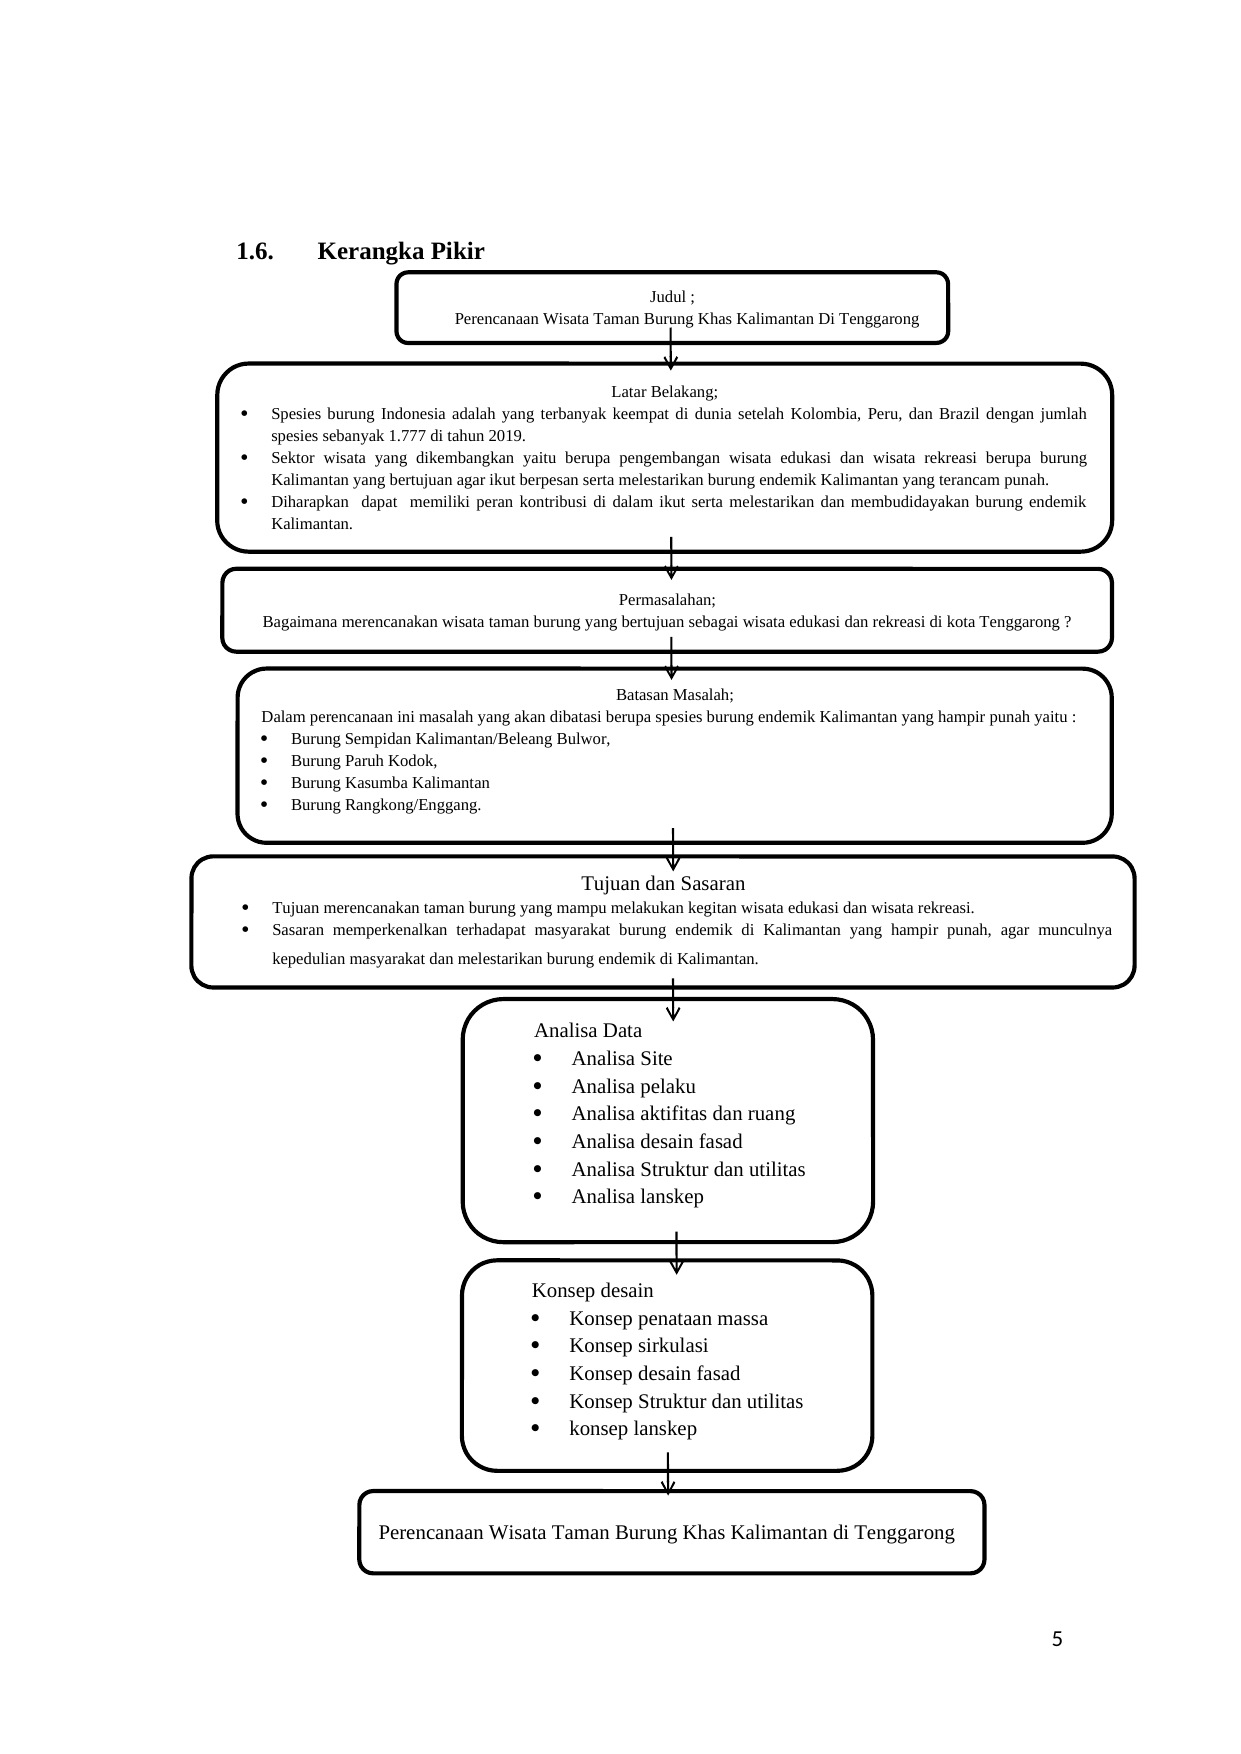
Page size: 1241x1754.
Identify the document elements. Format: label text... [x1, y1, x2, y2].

list Kerangka Pikir [236, 236, 1063, 265]
